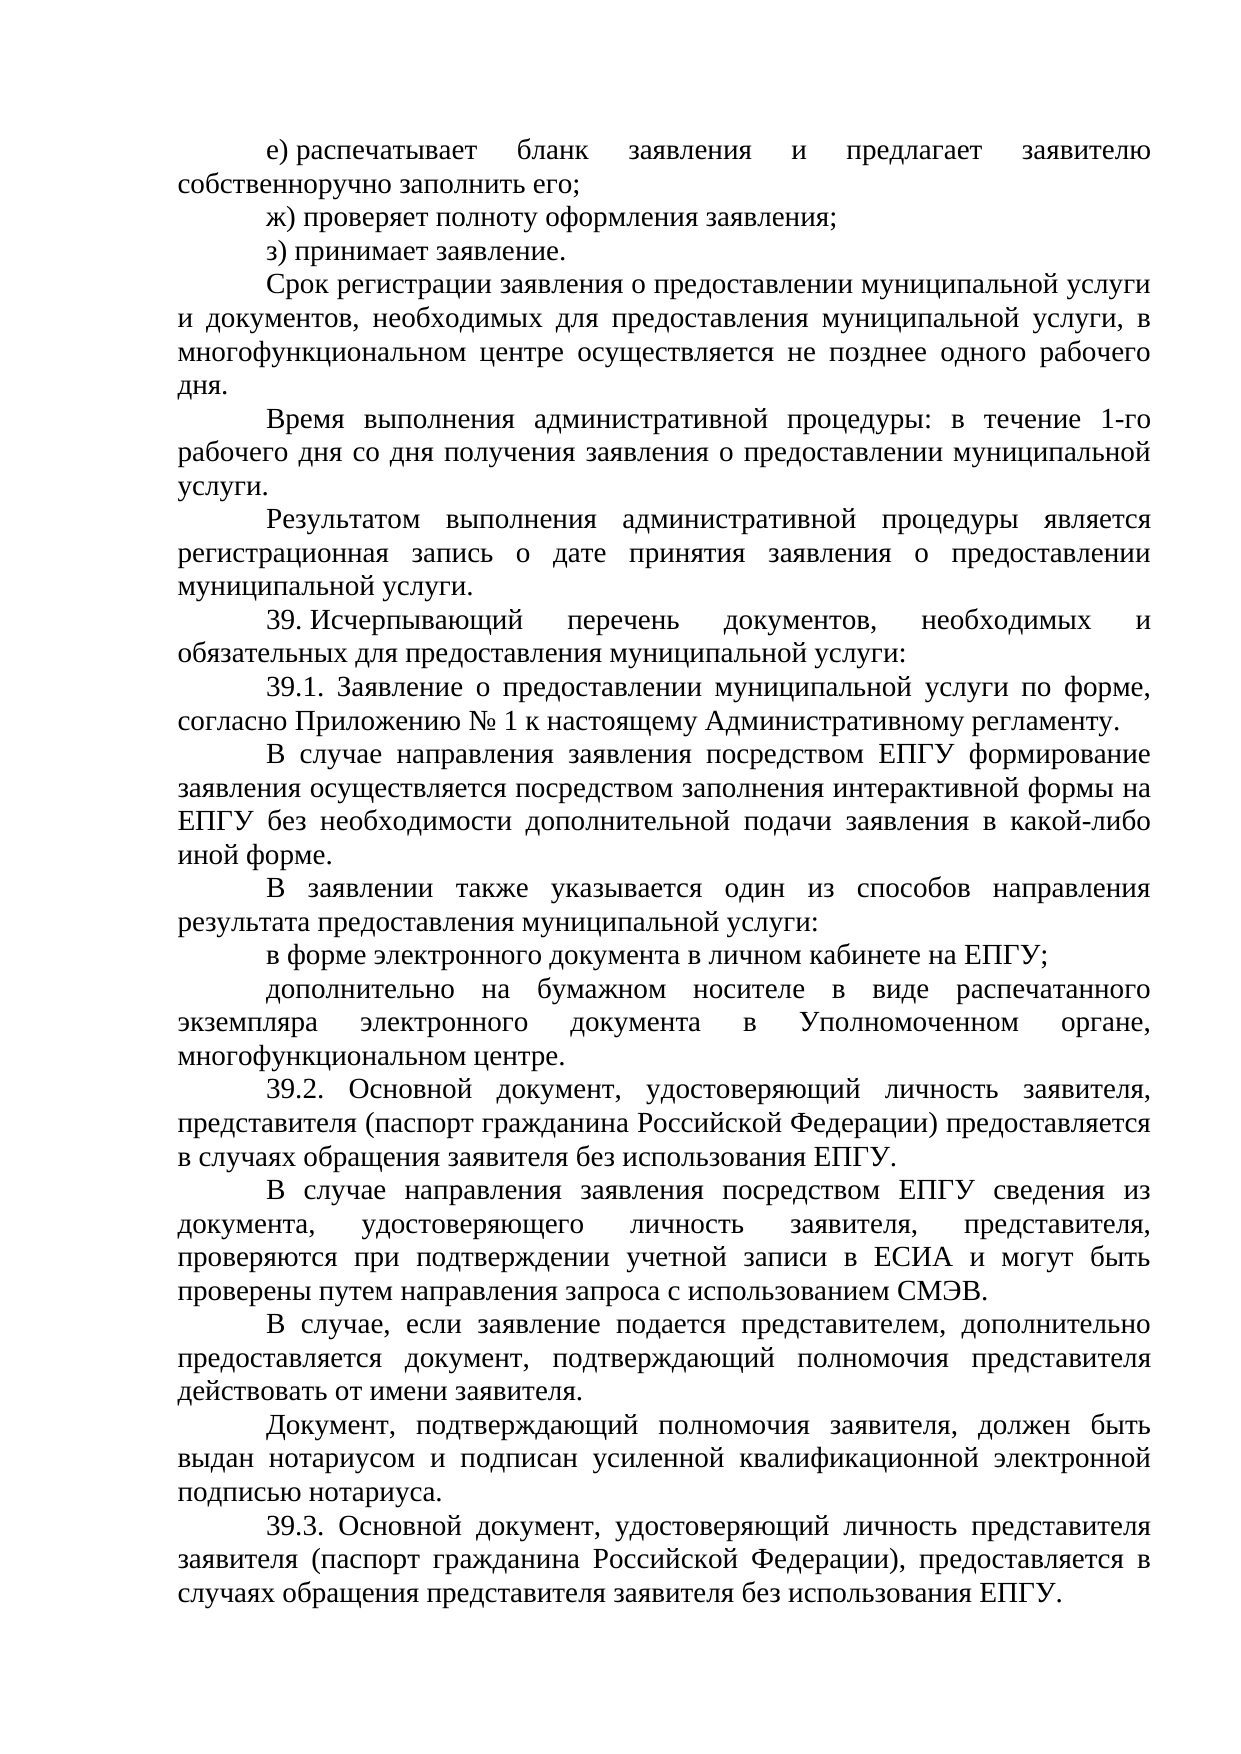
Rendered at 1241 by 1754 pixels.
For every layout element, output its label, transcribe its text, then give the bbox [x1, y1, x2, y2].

text в форме электронного документа в личном кабинете на ЕПГУ; [177, 937, 1152, 971]
text ж) проверяет полноту оформления заявления; [177, 199, 1152, 233]
text Срок регистрации заявления о предоставлении муниципальной услуги и документов, необходимых для предоставления муниципальной услуги, в многофункциональном центре осуществляется не позднее одного рабочего дня. [177, 267, 1152, 401]
text Документ, подтверждающий полномочия заявителя, должен быть выдан нотариусом и подписан усиленной квалификационной электронной подписью нотариуса. [177, 1407, 1152, 1508]
text В заявлении также указывается один из способов направления результата предоставления муниципальной услуги: [177, 870, 1152, 937]
text 39. Исчерпывающий перечень документов, необходимых и обязательных для предоставления муниципальной услуги: [177, 602, 1152, 669]
text В случае, если заявление подается представителем, дополнительно предоставляется документ, подтверждающий полномочия представителя действовать от имени заявителя. [177, 1306, 1152, 1407]
text дополнительно на бумажном носителе в виде распечатанного экземпляра электронного документа в Уполномоченном органе, многофункциональном центре. [177, 971, 1152, 1072]
text 39.2. Основной документ, удостоверяющий личность заявителя, представителя (паспорт гражданина Российской Федерации) предоставляется в случаях обращения заявителя без использования ЕПГУ. [177, 1072, 1152, 1172]
text 39.1. Заявление о предоставлении муниципальной услуги по форме, согласно Приложению № 1 к настоящему Административному регламенту. [177, 669, 1152, 736]
text Время выполнения административной процедуры: в течение 1-го рабочего дня со дня получения заявления о предоставлении муниципальной услуги. [177, 401, 1152, 501]
text Результатом выполнения административной процедуры является регистрационная запись о дате принятия заявления о предоставлении муниципальной услуги. [177, 501, 1152, 602]
text е) распечатывает бланк заявления и предлагает заявителю собственноручно заполнить его; [177, 132, 1152, 199]
text з) принимает заявление. [177, 233, 1152, 267]
text В случае направления заявления посредством ЕПГУ формирование заявления осуществляется посредством заполнения интерактивной формы на ЕПГУ без необходимости дополнительной подачи заявления в какой-либо иной форме. [177, 736, 1152, 870]
text 39.3. Основной документ, удостоверяющий личность представителя заявителя (паспорт гражданина Российской Федерации), предоставляется в случаях обращения представителя заявителя без использования ЕПГУ. [177, 1508, 1152, 1608]
text В случае направления заявления посредством ЕПГУ сведения из документа, удостоверяющего личность заявителя, представителя, проверяются при подтверждении учетной записи в ЕСИА и могут быть проверены путем направления запроса с использованием СМЭВ. [177, 1172, 1152, 1306]
